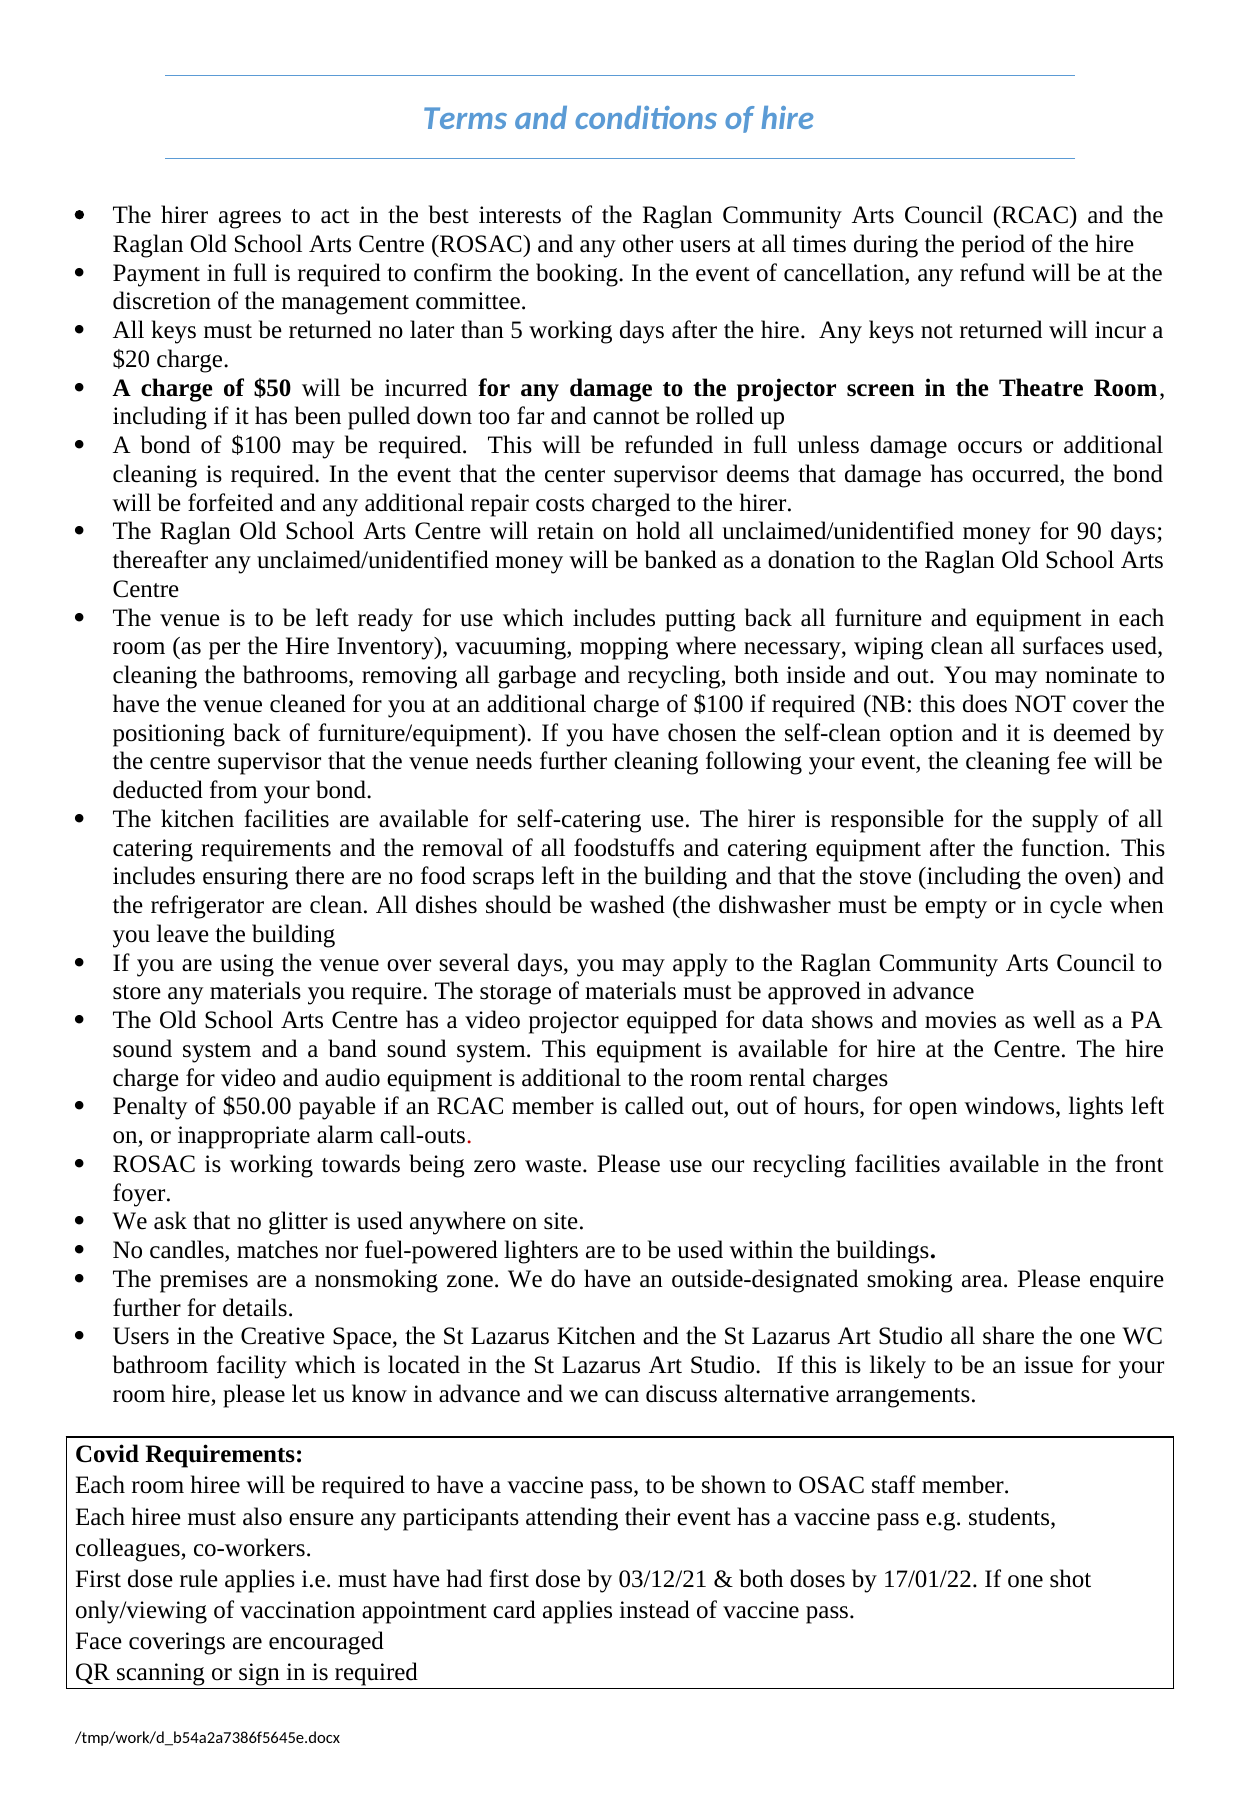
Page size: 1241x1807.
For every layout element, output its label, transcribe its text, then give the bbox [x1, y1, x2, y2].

list All keys must be returned no later than 5 working days after the hire. Any keys not returned will incur a $20 charge. [75, 315, 1165, 373]
list Penalty of $50.00 payable if an RCAC member is called out, out of hours, for open windows, lights left on, or inappropriate alarm call-outs. [75, 1091, 1165, 1149]
list No candles, matches nor fuel-powered lighters are to be used within the buildings. [75, 1235, 1165, 1264]
text Covid Requirements: [67, 1438, 1173, 1467]
list We ask that no glitter is used anywhere on site. [75, 1206, 1165, 1235]
list Users in the Creative Space, the St Lazarus Kitchen and the St Lazarus Art Studio all share the one WC bathroom facility which is located in the St Lazarus Art Studio. If this is likely to be an issue for your room hire, please let us know in advance and we can discuss alternative arrangements. [75, 1321, 1165, 1408]
list The Raglan Old School Arts Centre will retain on hold all unclaimed/unidentified money for 90 days; thereafter any unclaimed/unidentified money will be banked as a donation to the Raglan Old School Arts Centre [75, 516, 1165, 603]
list A bond of $100 may be required. This will be refunded in full unless damage occurs or additional cleaning is required. In the event that the center supervisor deems that damage has occurred, the bond will be forfeited and any additional repair costs charged to the hirer. [75, 430, 1165, 516]
list The hirer agrees to act in the best interests of the Raglan Community Arts Council (RCAC) and the Raglan Old School Arts Centre (ROSAC) and any other users at all times during the period of the hire [75, 200, 1165, 258]
list Payment in full is required to confirm the booking. In the event of cancellation, any refund will be at the discretion of the management committee. [75, 258, 1165, 315]
text First dose rule applies i.e. must have had first dose by 03/12/21 & both doses by 17/01/22. If one shot only/viewing of vaccination appointment card applies instead of vaccine pass. [67, 1561, 1173, 1623]
list If you are using the venue over several days, you may apply to the Raglan Community Arts Council to store any materials you require. The storage of materials must be approved in advance [75, 948, 1165, 1005]
text Face coverings are encouraged [67, 1623, 1173, 1654]
text Each room hiree will be required to have a vaccine pass, to be shown to OSAC staff member. [67, 1467, 1173, 1498]
text Terms and conditions of hire [165, 76, 1075, 158]
text Each hiree must also ensure any participants attending their event has a vaccine pass e.g. students, colleagues, co-workers. [67, 1498, 1173, 1561]
list The venue is to be left ready for use which includes putting back all furniture and equipment in each room (as per the Hire Inventory), vacuuming, mopping where necessary, wiping clean all surfaces used, cleaning the bathrooms, removing all garbage and recycling, both inside and out. You may nominate to have the venue cleaned for you at an additional charge of $100 if required (NB: this does NOT cover the positioning back of furniture/equipment). If you have chosen the self-clean option and it is deemed by the centre supervisor that the venue needs further cleaning following your event, the cleaning fee will be deducted from your bond. [75, 603, 1165, 804]
list The Old School Arts Centre has a video projector equipped for data shows and movies as well as a PA sound system and a band sound system. This equipment is available for hire at the Centre. The hire charge for video and audio equipment is additional to the room rental charges [75, 1005, 1165, 1091]
list The premises are a nonsmoking zone. We do have an outside-designated smoking area. Please enquire further for details. [75, 1264, 1165, 1321]
text QR scanning or sign in is required [67, 1654, 1173, 1688]
list A charge of $50 will be incurred for any damage to the projector screen in the Theatre Room, including if it has been pulled down too far and cannot be rolled up [75, 373, 1165, 430]
list The kitchen facilities are available for self-catering use. The hirer is responsible for the supply of all catering requirements and the removal of all foodstuffs and catering equipment after the function. This includes ensuring there are no food scraps left in the building and that the stove (including the oven) and the refrigerator are clean. All dishes should be washed (the dishwasher must be empty or in cycle when you leave the building [75, 804, 1165, 948]
list ROSAC is working towards being zero waste. Please use our recycling facilities available in the front foyer. [75, 1149, 1165, 1206]
